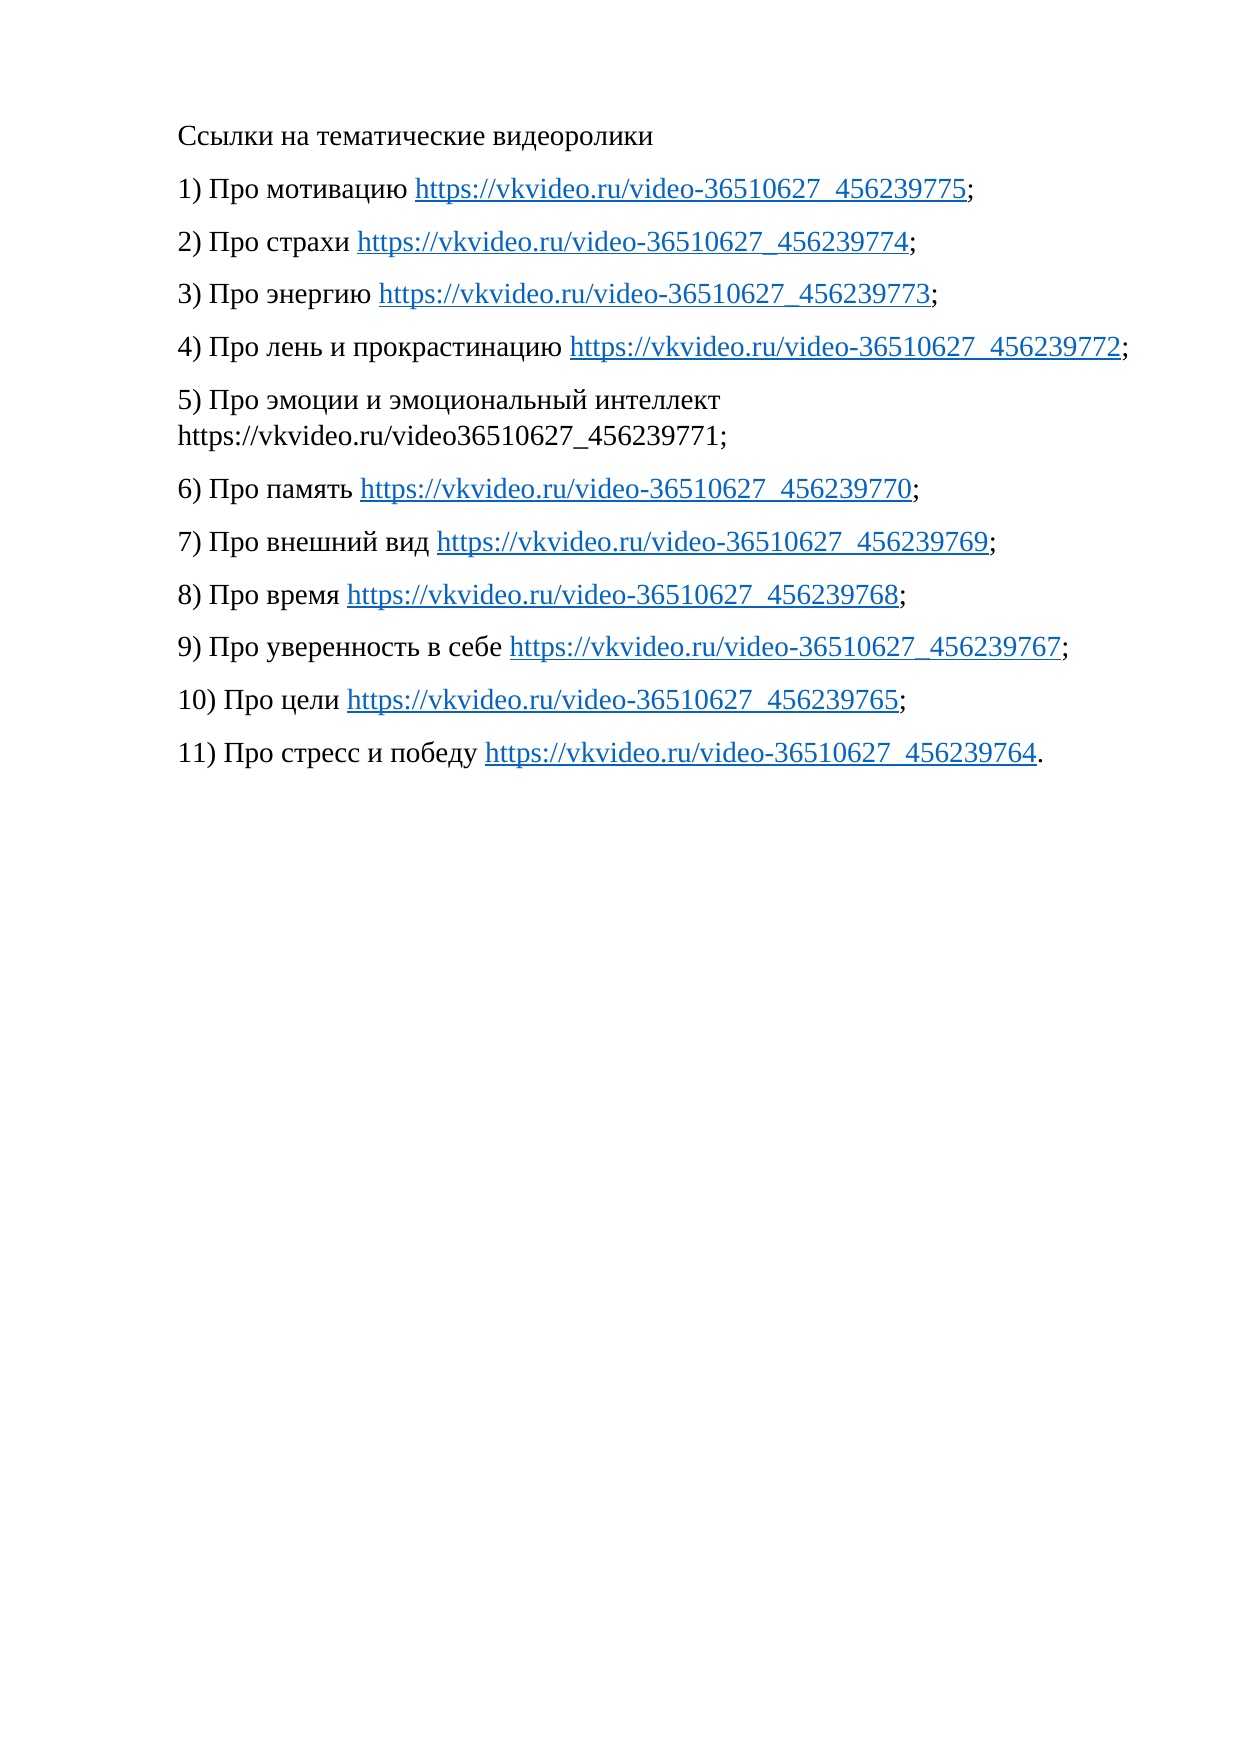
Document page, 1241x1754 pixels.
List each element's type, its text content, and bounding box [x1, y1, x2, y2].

text 7) Про внешний вид https://vkvideo.ru/video-36510627_456239769; [177, 524, 1152, 557]
text 11) Про стресс и победу https://vkvideo.ru/video-36510627_456239764. [177, 735, 1152, 769]
text 2) Про страхи https://vkvideo.ru/video-36510627_456239774; [177, 224, 1152, 257]
text 5) Про эмоции и эмоциональный интеллект https://vkvideo.ru/video36510627_456239771; [177, 382, 1152, 452]
text 10) Про цели https://vkvideo.ru/video-36510627_456239765; [177, 682, 1152, 716]
text 3) Про энергию https://vkvideo.ru/video-36510627_456239773; [177, 277, 1152, 310]
text 8) Про время https://vkvideo.ru/video-36510627_456239768; [177, 577, 1152, 610]
text 1) Про мотивацию https://vkvideo.ru/video-36510627_456239775; [177, 171, 1152, 204]
text 9) Про уверенность в себе https://vkvideo.ru/video-36510627_456239767; [177, 629, 1152, 663]
text 4) Про лень и прокрастинацию https://vkvideo.ru/video-36510627_456239772; [177, 329, 1152, 363]
text Ссылки на тематические видеоролики [177, 118, 1152, 152]
text 6) Про память https://vkvideo.ru/video-36510627_456239770; [177, 471, 1152, 505]
